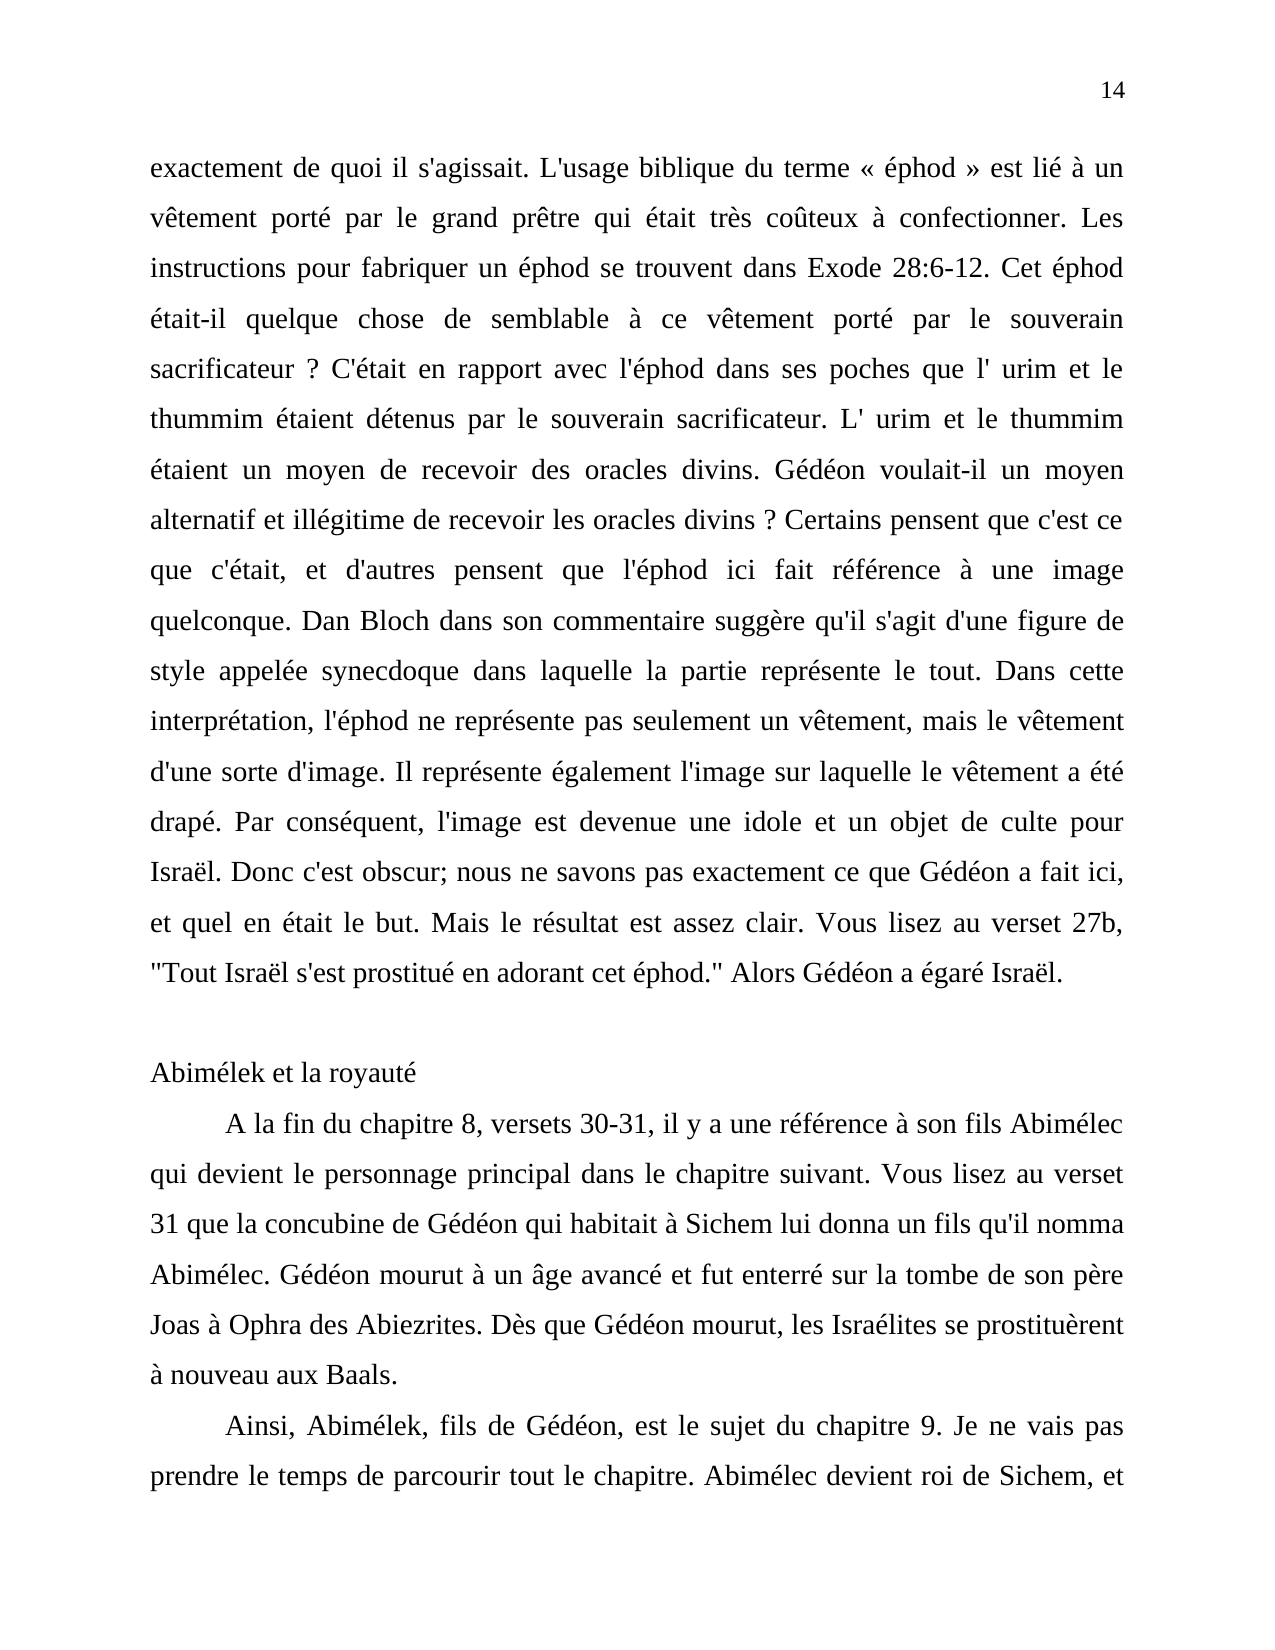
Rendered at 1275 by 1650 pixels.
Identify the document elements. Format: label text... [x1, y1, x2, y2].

text A la fin du chapitre 8, versets 30-31, il y a une référence à son fils Abimélec qui devient le personnage principal dans le chapitre suivant. Vous lisez au verset 31 que la concubine de Gédéon qui habitait à Sichem lui donna un fils qu'il nomma Abimélec. Gédéon mourut à un âge avancé et fut enterré sur la tombe de son père Joas à Ophra des Abiezrites. Dès que Gédéon mourut, les Israélites se prostituèrent à nouveau aux Baals. [150, 1106, 1125, 1391]
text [150, 150, 1125, 1089]
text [150, 1408, 1125, 1492]
